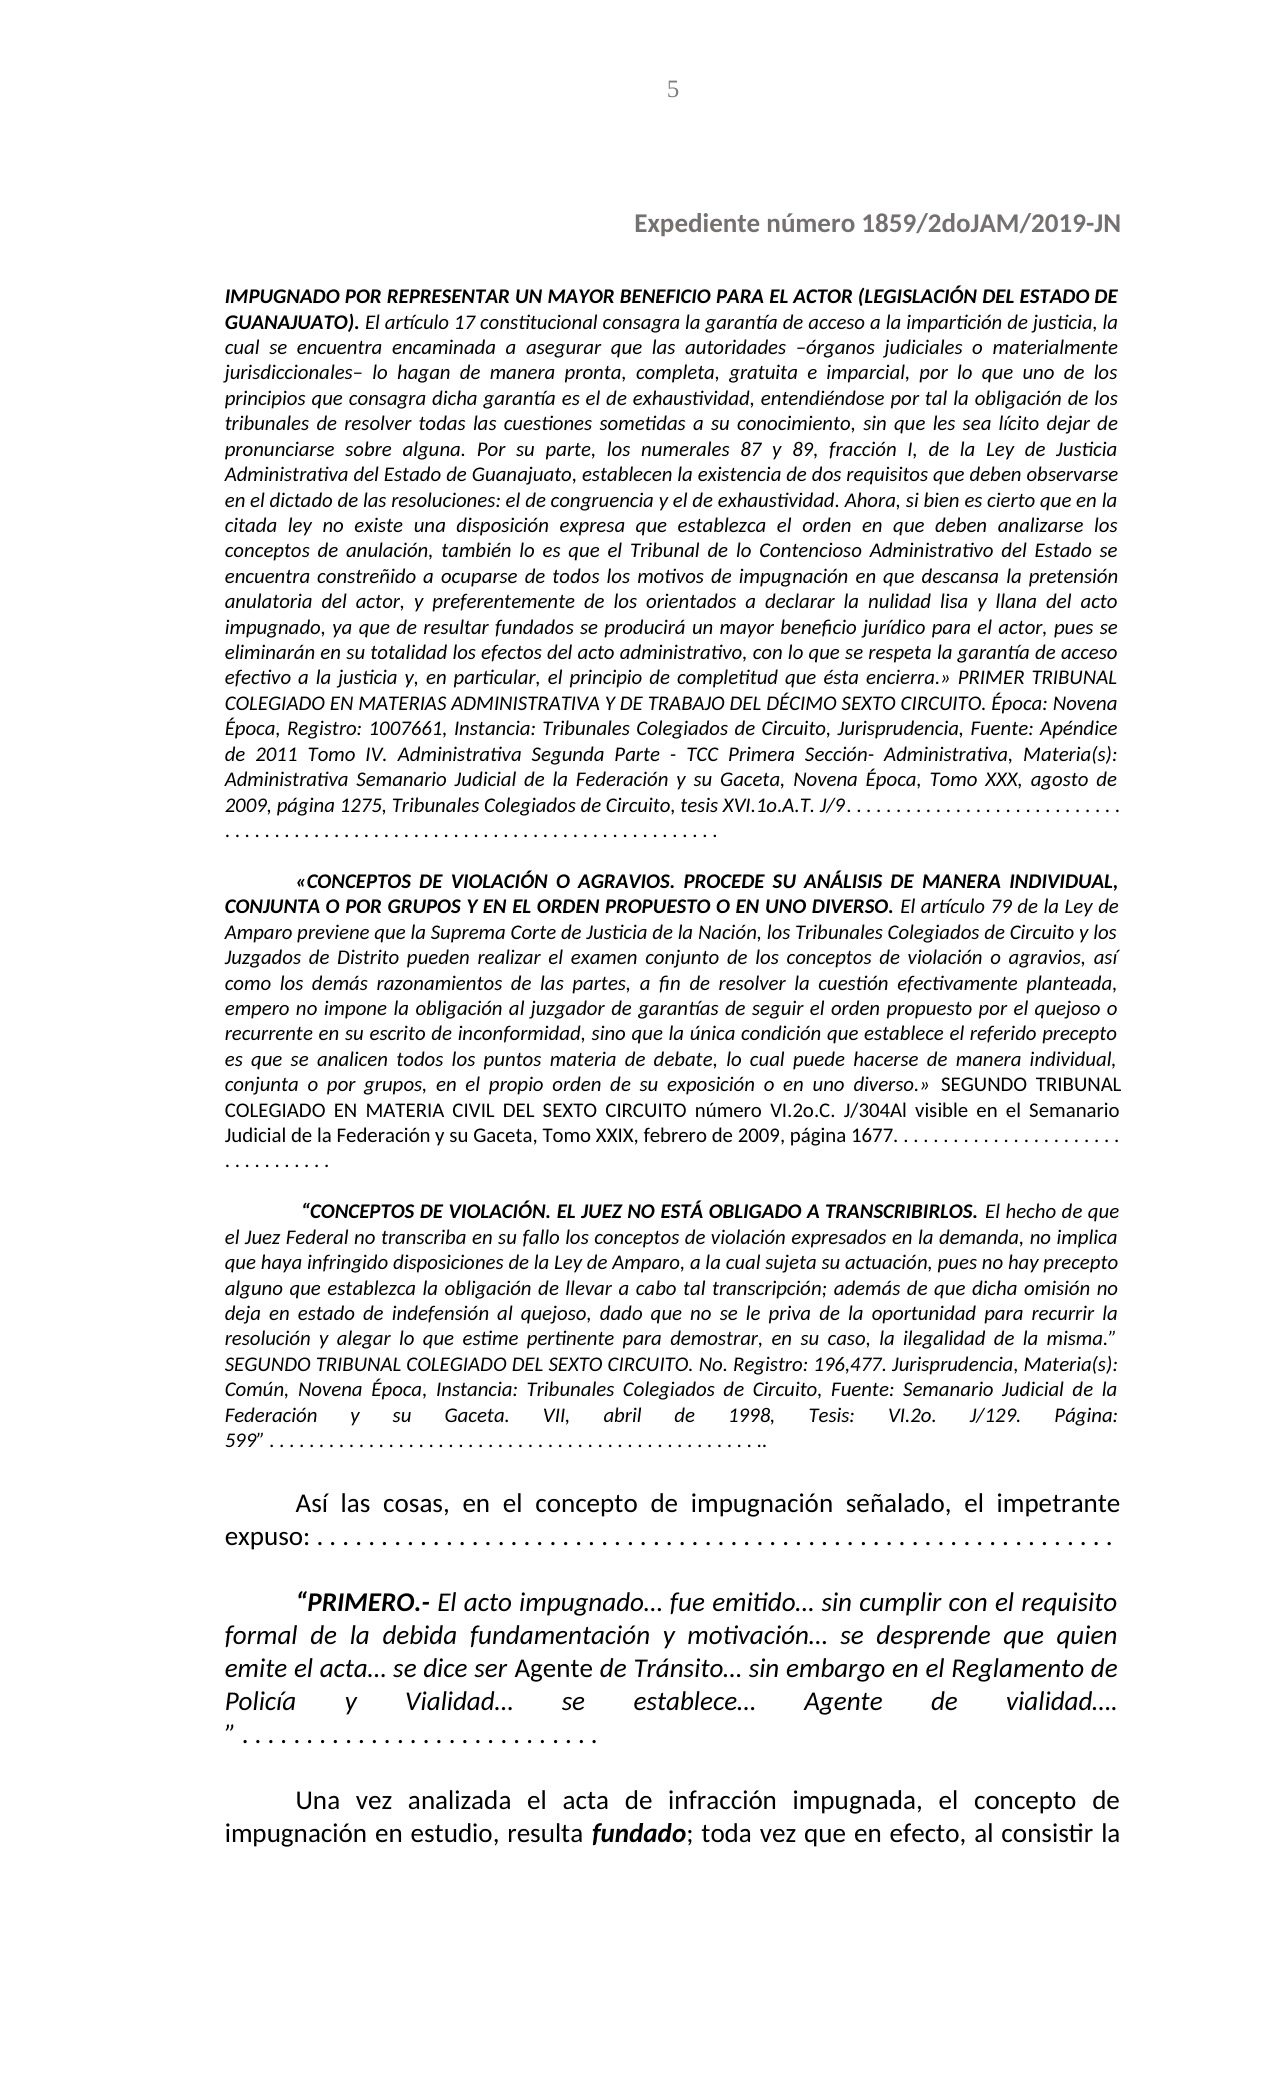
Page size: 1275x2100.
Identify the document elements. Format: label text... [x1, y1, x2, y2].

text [224, 1783, 1121, 1849]
text Así las cosas, en el concepto de impugnación señalado, el impetrante expuso: . . . . . . . . . . . . . . . . . . . . . . . . . . . . . . . . . . . . . . . . . . . . . . . . . . . . . . . . . . . . . . [224, 1486, 1121, 1552]
text “CONCEPTOS DE VIOLACIÓN. EL JUEZ NO ESTÁ OBLIGADO A TRANSCRIBIRLOS. El hecho de que el Juez Federal no transcriba en su fallo los conceptos de violación expresados en la demanda, no implica que haya infringido disposiciones de la Ley de Amparo, a la cual sujeta su actuación, pues no hay precepto alguno que establezca la obligación de llevar a cabo tal transcripción; además de que dicha omisión no deja en estado de indefensión al quejoso, dado que no se le priva de la oportunidad para recurrir la resolución y alegar lo que estime pertinente para demostrar, en su caso, la ilegalidad de la misma.” SEGUNDO TRIBUNAL COLEGIADO DEL SEXTO CIRCUITO. No. Registro: 196,477. Jurisprudencia, Materia(s): Común, Novena Época, Instancia: Tribunales Colegiados de Circuito, Fuente: Semanario Judicial de la Federación y su Gaceta. VII, abril de 1998, Tesis: VI.2o. J/129. Página: 599” . . . . . . . . . . . . . . . . . . . . . . . . . . . . . . . . . . . . . . . . . . . . . . . . . .. [224, 1198, 1121, 1453]
text “PRIMERO.- El acto impugnado… fue emitido… sin cumplir con el requisito formal de la debida fundamentación y motivación… se desprende que quien emite el acta… se dice ser Agente de Tránsito… sin embargo en el Reglamento de Policía y Vialidad… se establece… Agente de vialidad…. ” . . . . . . . . . . . . . . . . . . . . . . . . . . . . [224, 1585, 1121, 1750]
text «CONCEPTOS DE VIOLACIÓN O AGRAVIOS. PROCEDE SU ANÁLISIS DE MANERA INDIVIDUAL, CONJUNTA O POR GRUPOS Y EN EL ORDEN PROPUESTO O EN UNO DIVERSO. El artículo 79 de la Ley de Amparo previene que la Suprema Corte de Justicia de la Nación, los Tribunales Colegiados de Circuito y los Juzgados de Distrito pueden realizar el examen conjunto de los conceptos de violación o agravios, así como los demás razonamientos de las partes, a fin de resolver la cuestión efectivamente planteada, empero no impone la obligación al juzgador de garantías de seguir el orden propuesto por el quejoso o recurrente en su escrito de inconformidad, sino que la única condición que establece el referido precepto es que se analicen todos los puntos materia de debate, lo cual puede hacerse de manera individual, conjunta o por grupos, en el propio orden de su exposición o en uno diverso.» SEGUNDO TRIBUNAL COLEGIADO EN MATERIA CIVIL DEL SEXTO CIRCUITO número VI.2o.C. J/304Al visible en el Semanario Judicial de la Federación y su Gaceta, Tomo XXIX, febrero de 2009, página 1677. . . . . . . . . . . . . . . . . . . . . . . . . . . . . . . . . . [224, 868, 1121, 1173]
